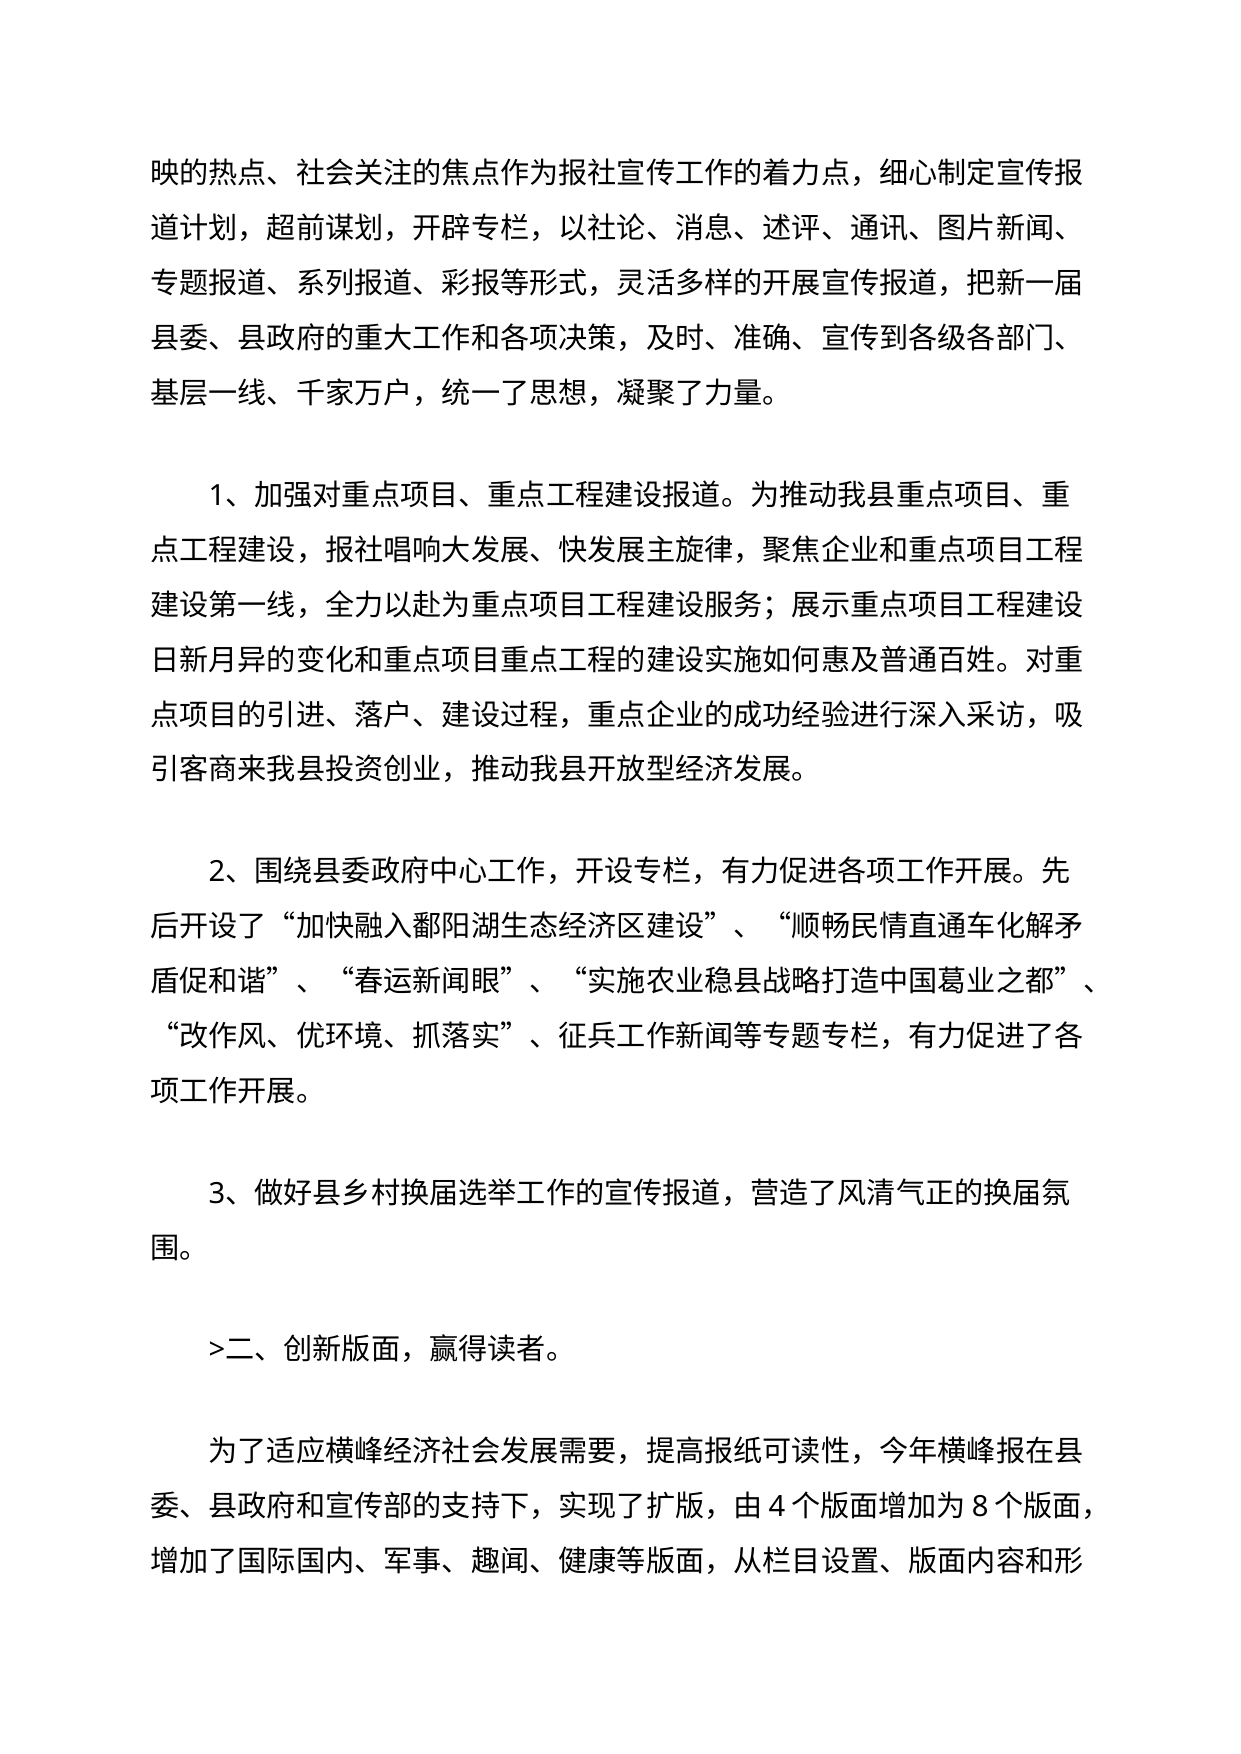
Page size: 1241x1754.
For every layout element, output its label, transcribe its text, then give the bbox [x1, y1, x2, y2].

text >二、创新版面，赢得读者。 [150, 1326, 1090, 1368]
text 3、做好县乡村换届选举工作的宣传报道，营造了风清气正的换届氛围。 [150, 1169, 1090, 1266]
text 1、加强对重点项目、重点工程建设报道。为推动我县重点项目、重点工程建设，报社唱响大发展、快发展主旋律，聚焦企业和重点项目工程建设第一线，全力以赴为重点项目工程建设服务；展示重点项目工程建设日新月异的变化和重点项目重点工程的建设实施如何惠及普通百姓。对重点项目的引进、落户、建设过程，重点企业的成功经验进行深入采访，吸引客商来我县投资创业，推动我县开放型经济发展。 [150, 471, 1090, 788]
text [150, 1428, 1090, 1580]
text 2、围绕县委政府中心工作，开设专栏，有力促进各项工作开展。先后开设了“加快融入鄱阳湖生态经济区建设”、“顺畅民情直通车化解矛盾促和谐”、“春运新闻眼”、“实施农业稳县战略打造中国葛业之都”、“改作风、优环境、抓落实”、征兵工作新闻等专题专栏，有力促进了各项工作开展。 [150, 848, 1090, 1110]
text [150, 150, 1090, 412]
